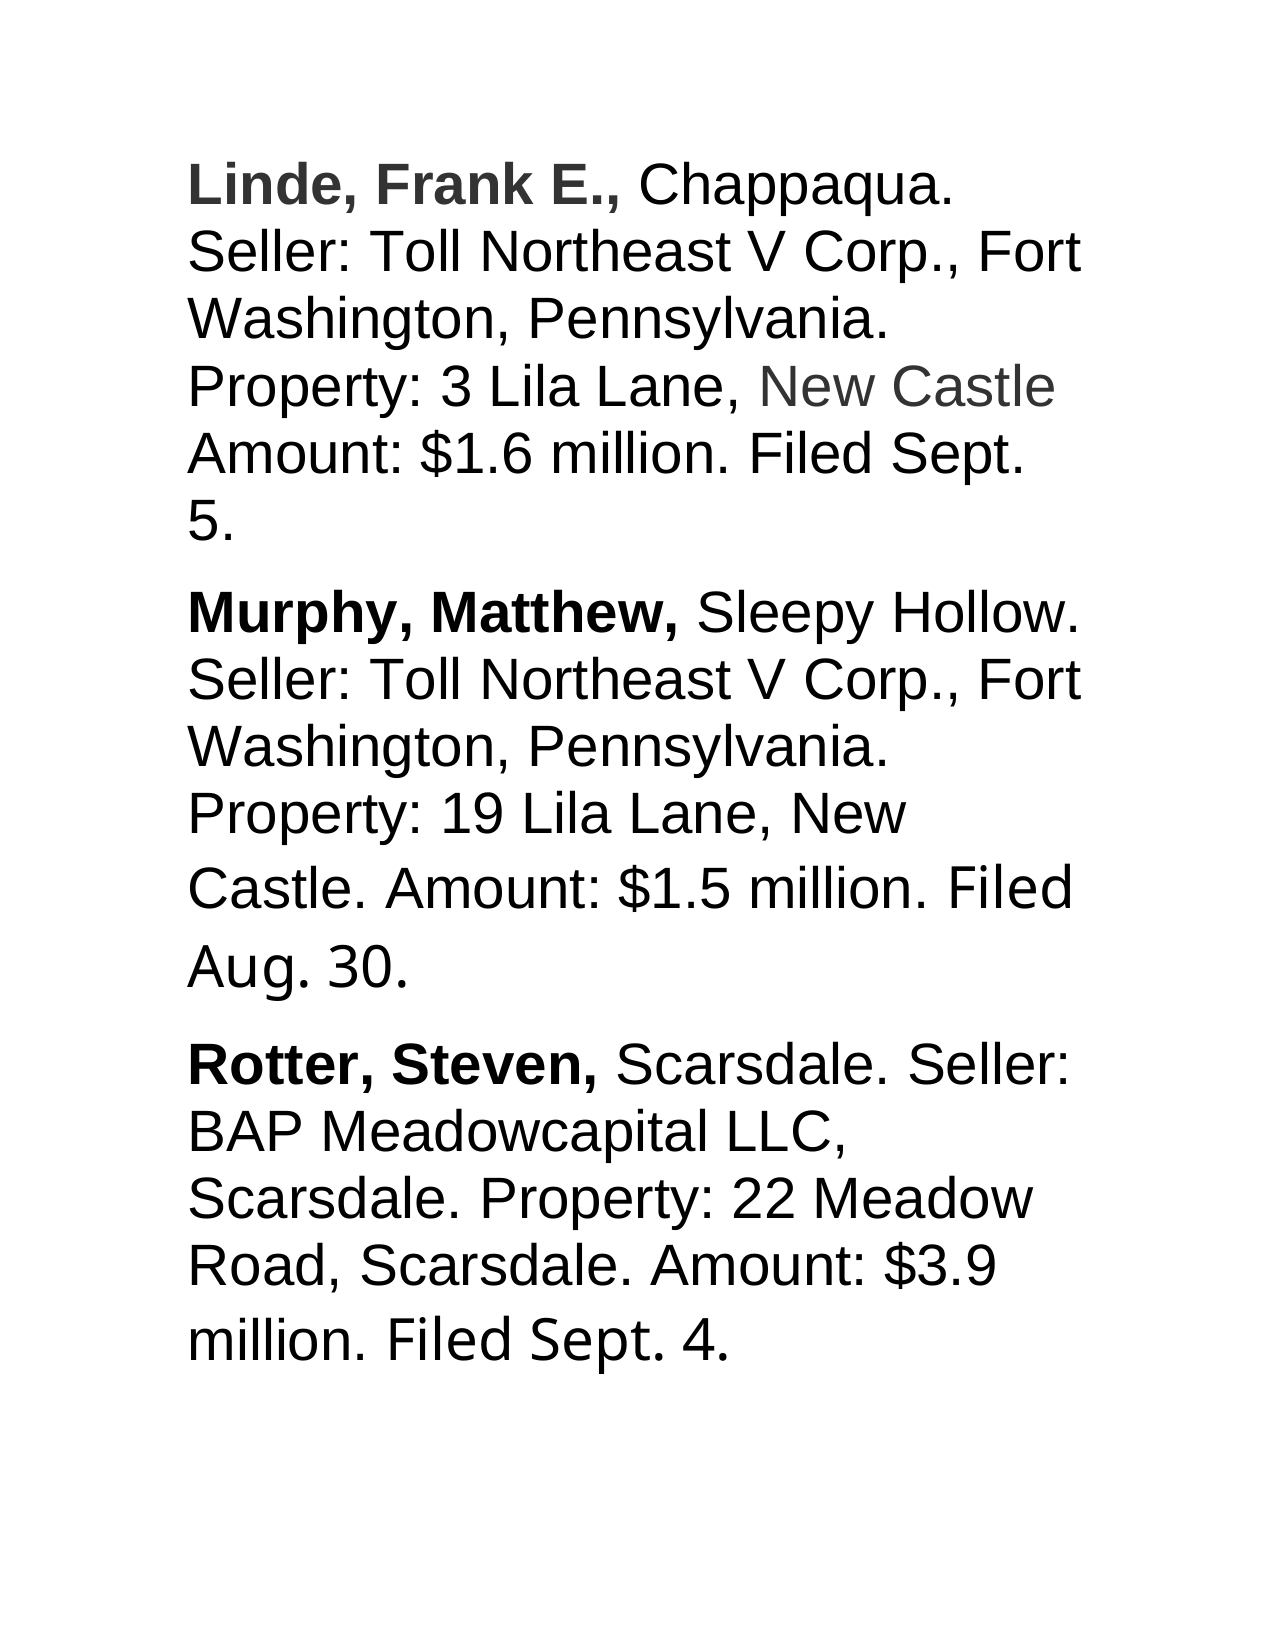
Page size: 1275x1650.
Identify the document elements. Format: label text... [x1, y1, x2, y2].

text Murphy, Matthew, Sleepy Hollow. Seller: Toll Northeast V Corp., Fort Washington, Pennsylvania. Property: 19 Lila Lane, New Castle. Amount: $1.5 million. Filed Aug. 30. [187, 577, 1087, 1005]
text Linde, Frank E., Chappaqua. Seller: Toll Northeast V Corp., Fort Washington, Pennsylvania. Property: 3 Lila Lane, New Castle Amount: $1.6 million. Filed Sept. 5. [187, 150, 1087, 552]
text Rotter, Steven, Scarsdale. Seller: BAP Meadowcapital LLC, Scarsdale. Property: 22 Meadow Road, Scarsdale. Amount: $3.9 million. Filed Sept. 4. [187, 1030, 1087, 1378]
